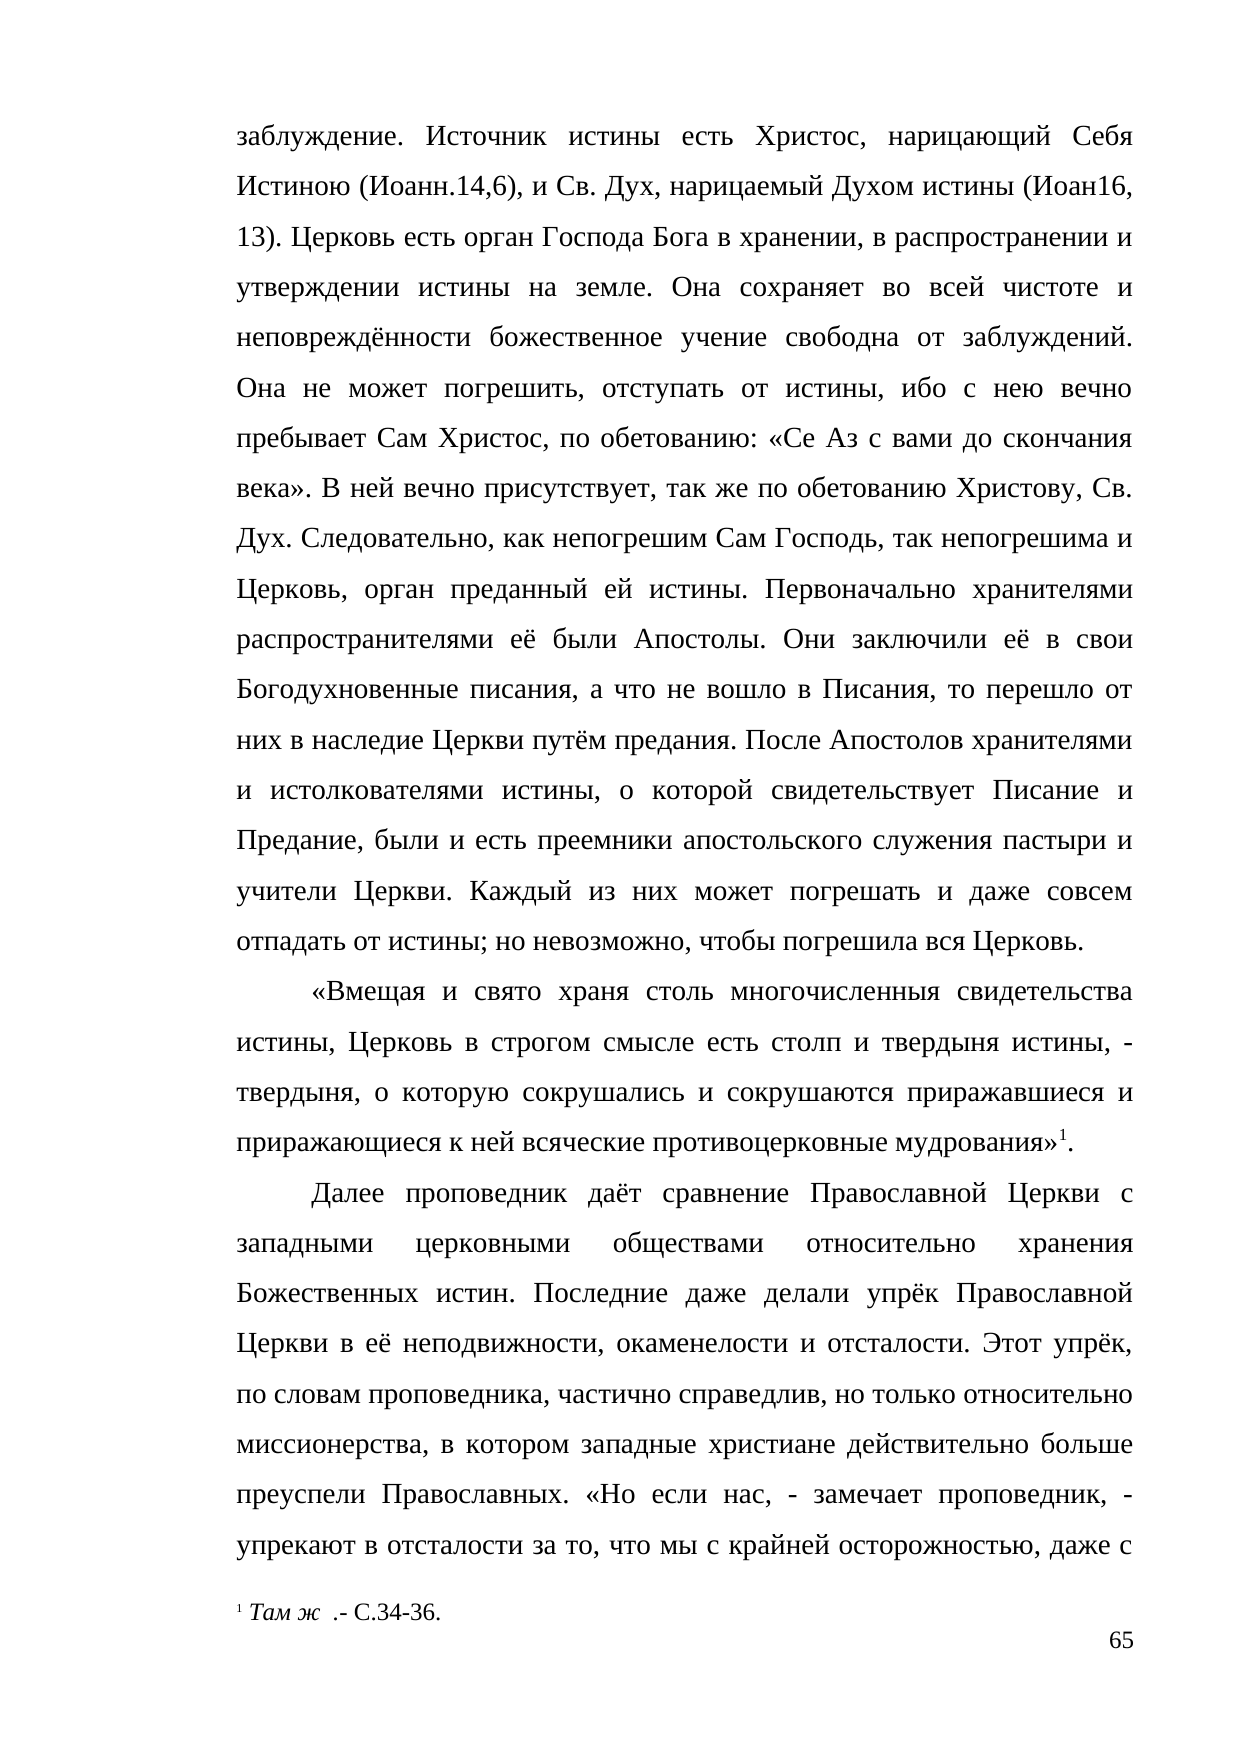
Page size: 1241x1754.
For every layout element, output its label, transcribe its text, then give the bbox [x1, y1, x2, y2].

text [236, 118, 1134, 957]
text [236, 1175, 1134, 1560]
text «Вмещая и свято храня столь многочисленныя свидетельства истины, Церковь в строгом смысле есть столп и твердыня истины, - твердыня, о которую сокрушались и сокрушаются приражавшиеся и приражающиеся к ней всяческие противоцерковные мудрования». [236, 973, 1134, 1158]
